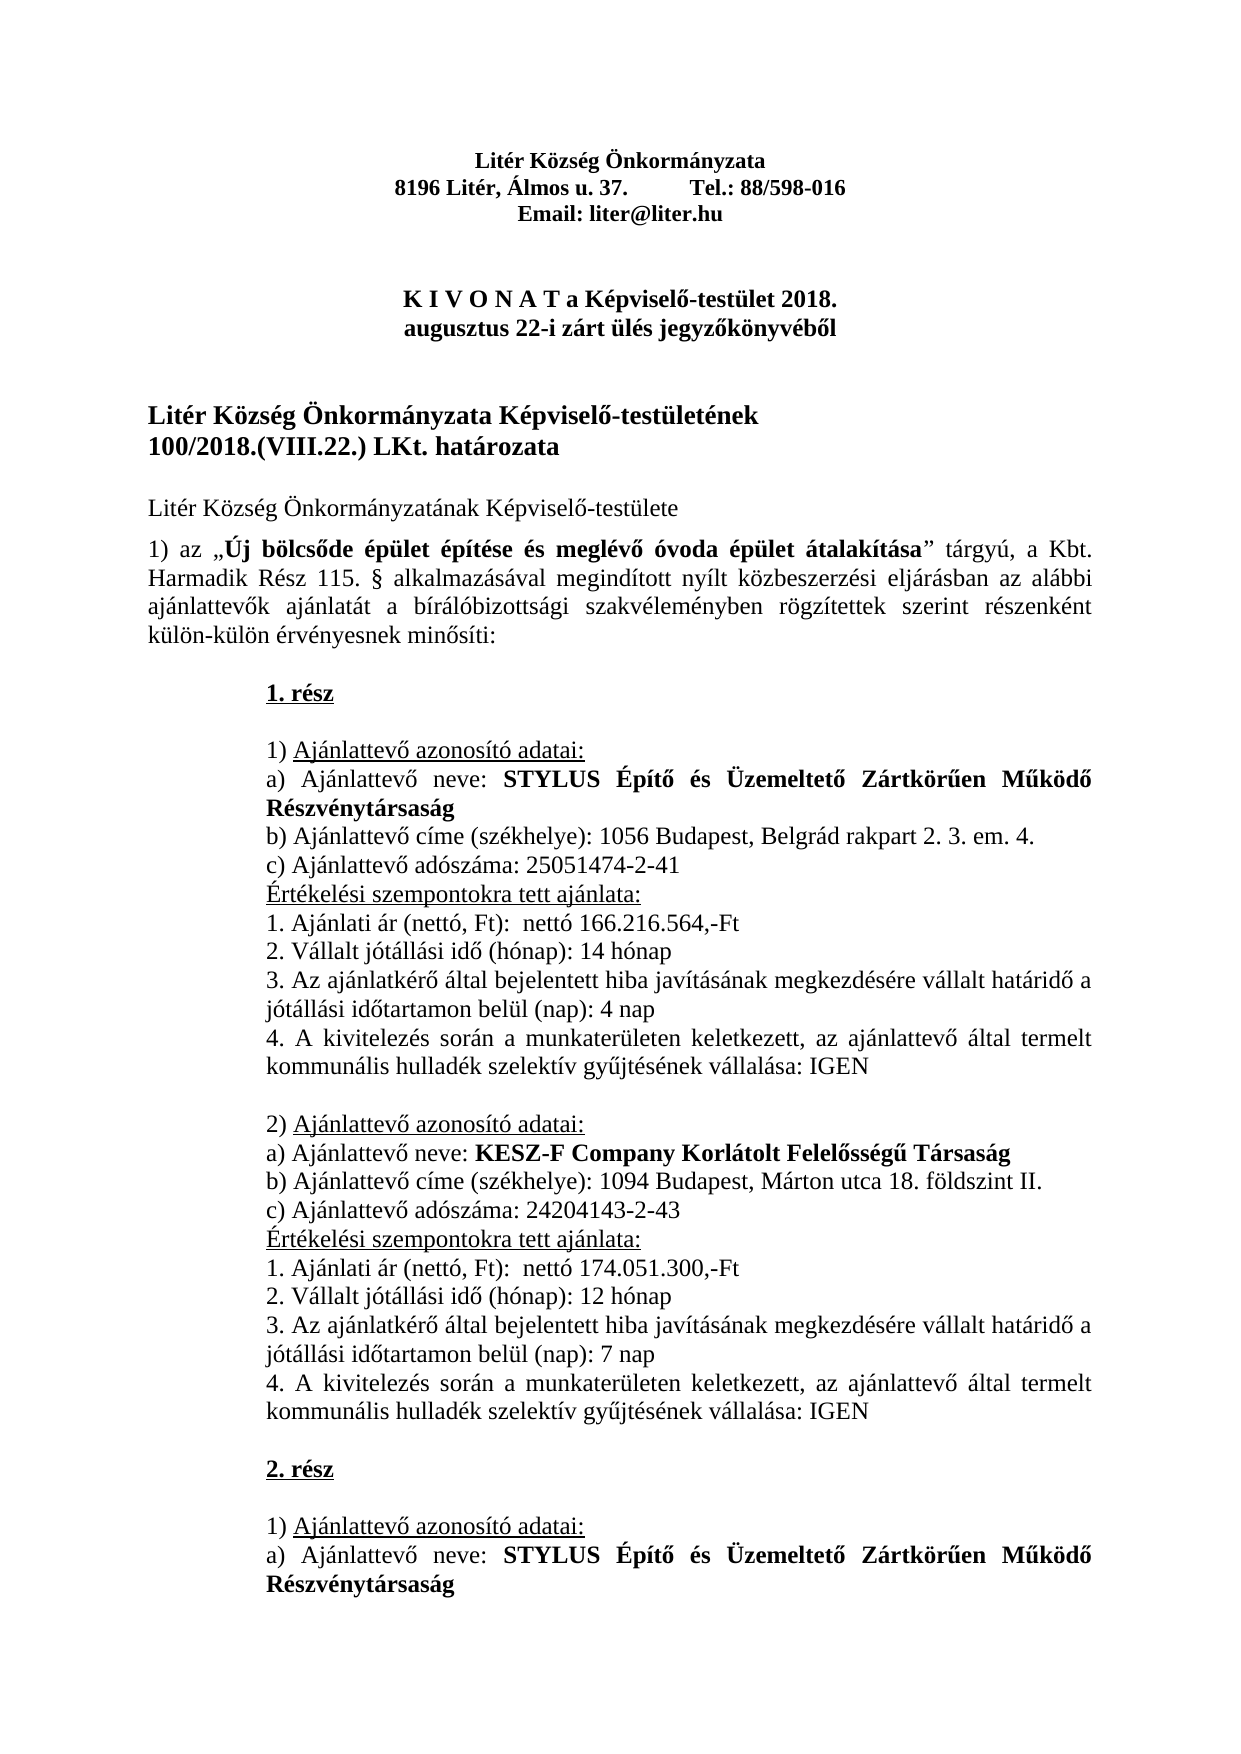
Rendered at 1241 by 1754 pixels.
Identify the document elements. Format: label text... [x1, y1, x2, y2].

text 1) Ajánlattevő azonosító adatai: [266, 1511, 1093, 1540]
text 2. Vállalt jótállási idő (hónap): 14 hónap [266, 936, 1093, 965]
text b) Ajánlattevő címe (székhelye): 1094 Budapest, Márton utca 18. földszint II. [266, 1166, 1093, 1195]
text 4. A kivitelezés során a munkaterületen keletkezett, az ajánlattevő által termelt kommunális hulladék szelektív gyűjtésének vállalása: IGEN [266, 1023, 1093, 1080]
text Litér Község Önkormányzata Képviselő-testületének [148, 399, 1004, 430]
title Litér Község Önkormányzata [148, 148, 1093, 174]
text 2. Vállalt jótállási idő (hónap): 12 hónap [266, 1281, 1093, 1310]
text 1. rész [266, 678, 1093, 706]
text a) Ajánlattevő neve: STYLUS Építő és Üzemeltető Zártkörűen Működő Részvénytársaság [266, 1540, 1093, 1598]
text augusztus 22-i zárt ülés jegyzőkönyvéből [148, 313, 1093, 342]
text 3. Az ajánlatkérő által bejelentett hiba javításának megkezdésére vállalt határidő a jótállási időtartamon belül (nap): 7 nap [266, 1310, 1093, 1368]
text K I V O N A T a Képviselő-testület 2018. [148, 284, 1093, 313]
text c) Ajánlattevő adószáma: 24204143-2-43 [266, 1195, 1093, 1224]
subtitle Email: liter@liter.hu [148, 200, 1093, 227]
text Litér Község Önkormányzatának Képviselő-testülete [148, 493, 1004, 521]
text a) Ajánlattevő neve: KESZ-F Company Korlátolt Felelősségű Társaság [266, 1138, 1093, 1166]
subtitle 8196 Litér, Álmos u. 37. Tel.: 88/598-016 [148, 174, 1093, 200]
text 1) Ajánlattevő azonosító adatai: [266, 735, 1093, 764]
text 100/2018.(VIII.22.) LKt. határozata [148, 430, 1004, 461]
text Értékelési szempontokra tett ajánlata: [266, 879, 1093, 908]
text 1. Ajánlati ár (nettó, Ft): nettó 174.051.300,-Ft [266, 1253, 1093, 1281]
text a) Ajánlattevő neve: STYLUS Építő és Üzemeltető Zártkörűen Működő Részvénytársaság [266, 764, 1093, 821]
text 2) Ajánlattevő azonosító adatai: [266, 1109, 1093, 1138]
text Értékelési szempontokra tett ajánlata: [266, 1224, 1093, 1253]
text 4. A kivitelezés során a munkaterületen keletkezett, az ajánlattevő által termelt kommunális hulladék szelektív gyűjtésének vállalása: IGEN [266, 1368, 1093, 1425]
text b) Ajánlattevő címe (székhelye): 1056 Budapest, Belgrád rakpart 2. 3. em. 4. [266, 821, 1093, 850]
text c) Ajánlattevő adószáma: 25051474-2-41 [266, 850, 1093, 879]
text 3. Az ajánlatkérő által bejelentett hiba javításának megkezdésére vállalt határidő a jótállási időtartamon belül (nap): 4 nap [266, 965, 1093, 1023]
text 1. Ajánlati ár (nettó, Ft): nettó 166.216.564,-Ft [266, 908, 1093, 936]
text 1) az „Új bölcsőde épület építése és meglévő óvoda épület átalakítása” tárgyú, a Kbt. Harmadik Rész 115. § alkalmazásával megindított nyílt közbeszerzési eljárásban az alábbi ajánlattevők ajánlatát a bírálóbizottsági szakvéleményben rögzítettek szerint részenként külön-külön érvényesnek minősíti: [148, 534, 1093, 649]
text 2. rész [266, 1454, 1093, 1483]
